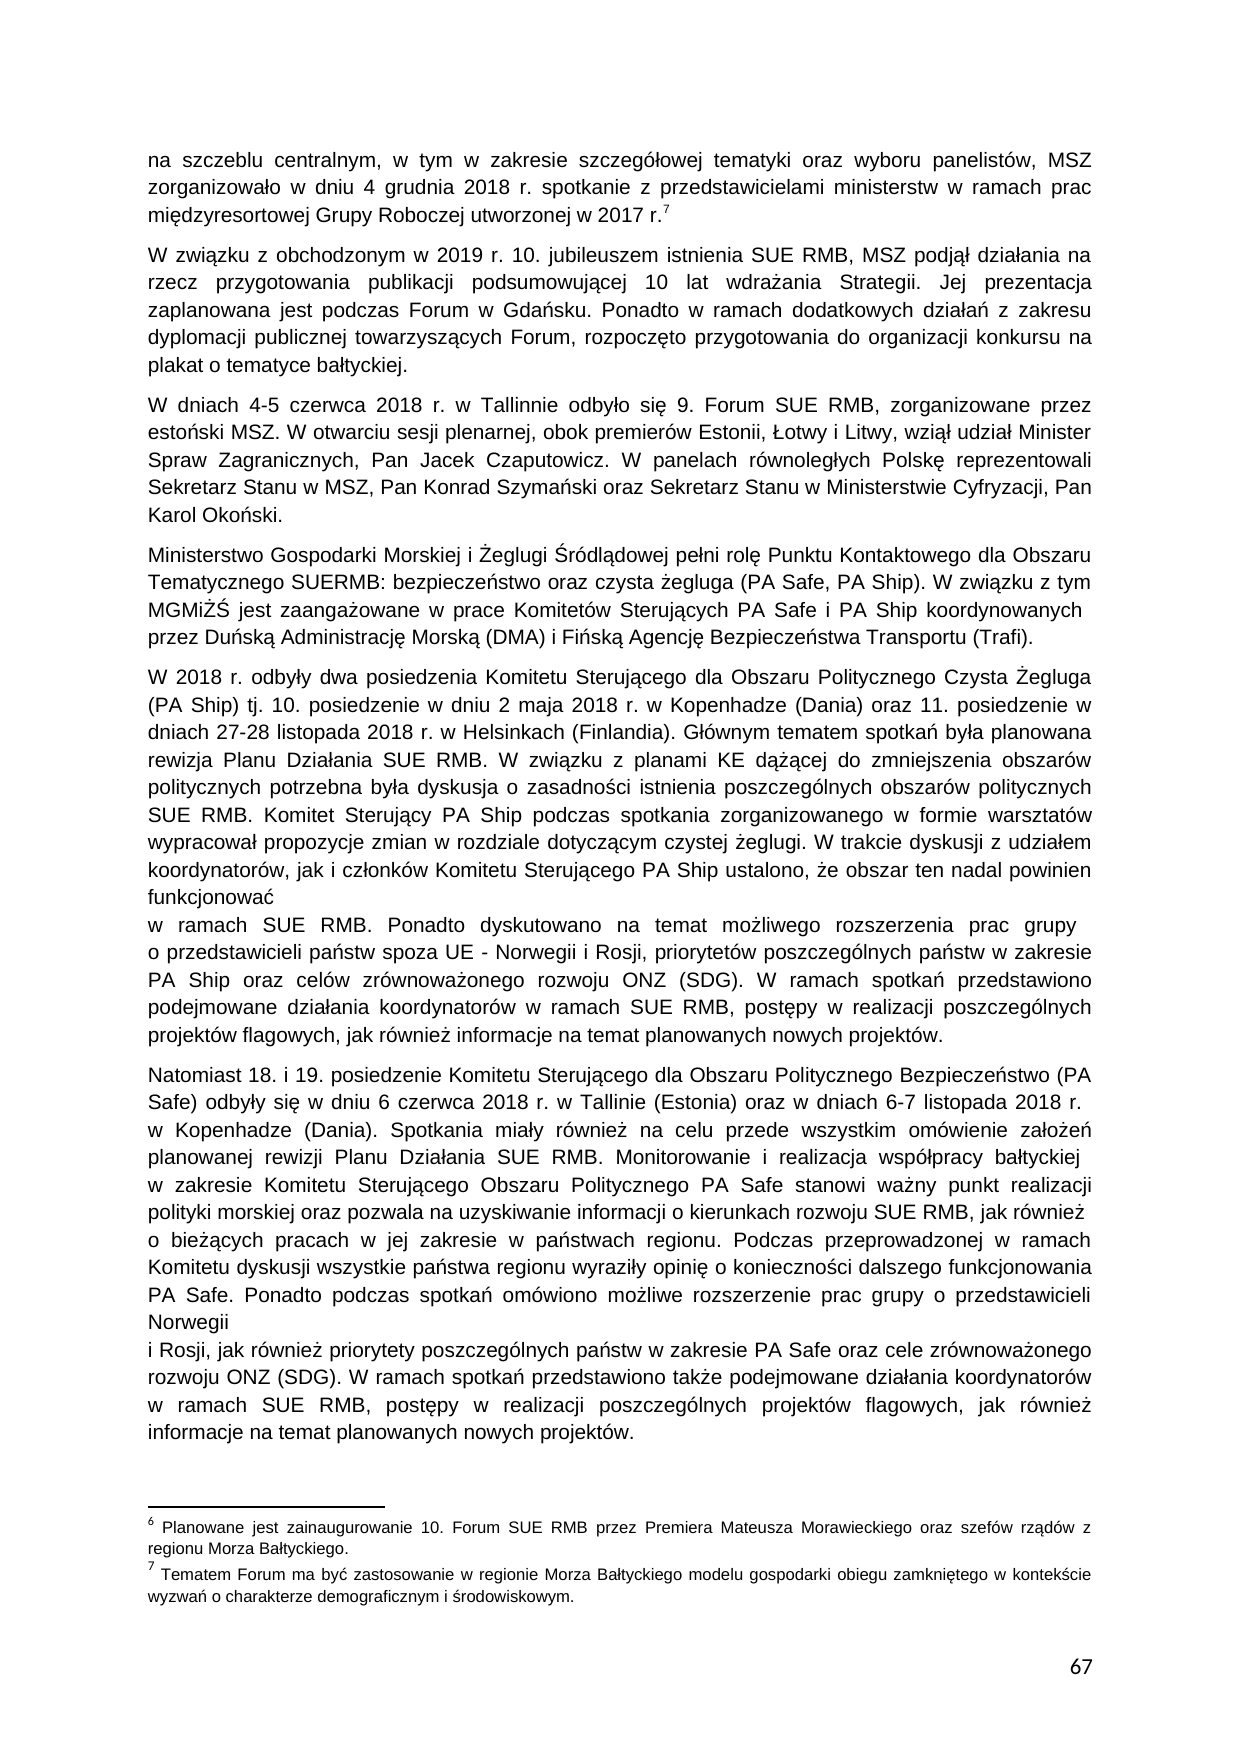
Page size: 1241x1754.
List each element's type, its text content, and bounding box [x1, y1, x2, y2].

text Ministerstwo Gospodarki Morskiej i Żeglugi Śródlądowej pełni rolę Punktu Kontaktowego dla Obszaru Tematycznego SUERMB: bezpieczeństwo oraz czysta żegluga (PA Safe, PA Ship). W związku z tym MGMiŻŚ jest zaangażowane w prace Komitetów Sterujących PA Safe i PA Ship koordynowanych przez Duńską Administrację Morską (DMA) i Fińską Agencję Bezpieczeństwa Transportu (Trafi). [148, 543, 1093, 649]
text Natomiast 18. i 19. posiedzenie Komitetu Sterującego dla Obszaru Politycznego Bezpieczeństwo (PA Safe) odbyły się w dniu 6 czerwca 2018 r. w Tallinie (Estonia) oraz w dniach 6-7 listopada 2018 r. w Kopenhadze (Dania). Spotkania miały również na celu przede wszystkim omówienie założeń planowanej rewizji Planu Działania SUE RMB. Monitorowanie i realizacja współpracy bałtyckiej w zakresie Komitetu Sterującego Obszaru Politycznego PA Safe stanowi ważny punkt realizacji polityki morskiej oraz pozwala na uzyskiwanie informacji o kierunkach rozwoju SUE RMB, jak również o bieżących pracach w jej zakresie w państwach regionu. Podczas przeprowadzonej w ramach Komitetu dyskusji wszystkie państwa regionu wyraziły opinię o konieczności dalszego funkcjonowania PA Safe. Ponadto podczas spotkań omówiono możliwe rozszerzenie prac grupy o przedstawicieli Norwegii i Rosji, jak również priorytety poszczególnych państw w zakresie PA Safe oraz cele zrównoważonego rozwoju ONZ (SDG). W ramach spotkań przedstawiono także podejmowane działania koordynatorów w ramach SUE RMB, postępy w realizacji poszczególnych projektów flagowych, jak również informacje na temat planowanych nowych projektów. [148, 1063, 1093, 1444]
text W dniach 4-5 czerwca 2018 r. w Tallinnie odbyło się 9. Forum SUE RMB, zorganizowane przez estoński MSZ. W otwarciu sesji plenarnej, obok premierów Estonii, Łotwy i Litwy, wziął udział Minister Spraw Zagranicznych, Pan Jacek Czaputowicz. W panelach równoległych Polskę reprezentowali Sekretarz Stanu w MSZ, Pan Konrad Szymański oraz Sekretarz Stanu w Ministerstwie Cyfryzacji, Pan Karol Okoński. [148, 393, 1093, 527]
text W związku z obchodzonym w 2019 r. 10. jubileuszem istnienia SUE RMB, MSZ podjął działania na rzecz przygotowania publikacji podsumowującej 10 lat wdrażania Strategii. Jej prezentacja zaplanowana jest podczas Forum w Gdańsku. Ponadto w ramach dodatkowych działań z zakresu dyplomacji publicznej towarzyszących Forum, rozpoczęto przygotowania do organizacji konkursu na plakat o tematyce bałtyckiej. [148, 243, 1093, 377]
text W 2018 r. odbyły dwa posiedzenia Komitetu Sterującego dla Obszaru Politycznego Czysta Żegluga (PA Ship) tj. 10. posiedzenie w dniu 2 maja 2018 r. w Kopenhadze (Dania) oraz 11. posiedzenie w dniach 27-28 listopada 2018 r. w Helsinkach (Finlandia). Głównym tematem spotkań była planowana rewizja Planu Działania SUE RMB. W związku z planami KE dążącej do zmniejszenia obszarów politycznych potrzebna była dyskusja o zasadności istnienia poszczególnych obszarów politycznych SUE RMB. Komitet Sterujący PA Ship podczas spotkania zorganizowanego w formie warsztatów wypracował propozycje zmian w rozdziale dotyczącym czystej żeglugi. W trakcie dyskusji z udziałem koordynatorów, jak i członków Komitetu Sterującego PA Ship ustalono, że obszar ten nadal powinien funkcjonować w ramach SUE RMB. Ponadto dyskutowano na temat możliwego rozszerzenia prac grupy o przedstawicieli państw spoza UE - Norwegii i Rosji, priorytetów poszczególnych państw w zakresie PA Ship oraz celów zrównoważonego rozwoju ONZ (SDG). W ramach spotkań przedstawiono podejmowane działania koordynatorów w ramach SUE RMB, postępy w realizacji poszczególnych projektów flagowych, jak również informacje na temat planowanych nowych projektów. [148, 665, 1093, 1047]
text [148, 148, 1093, 227]
